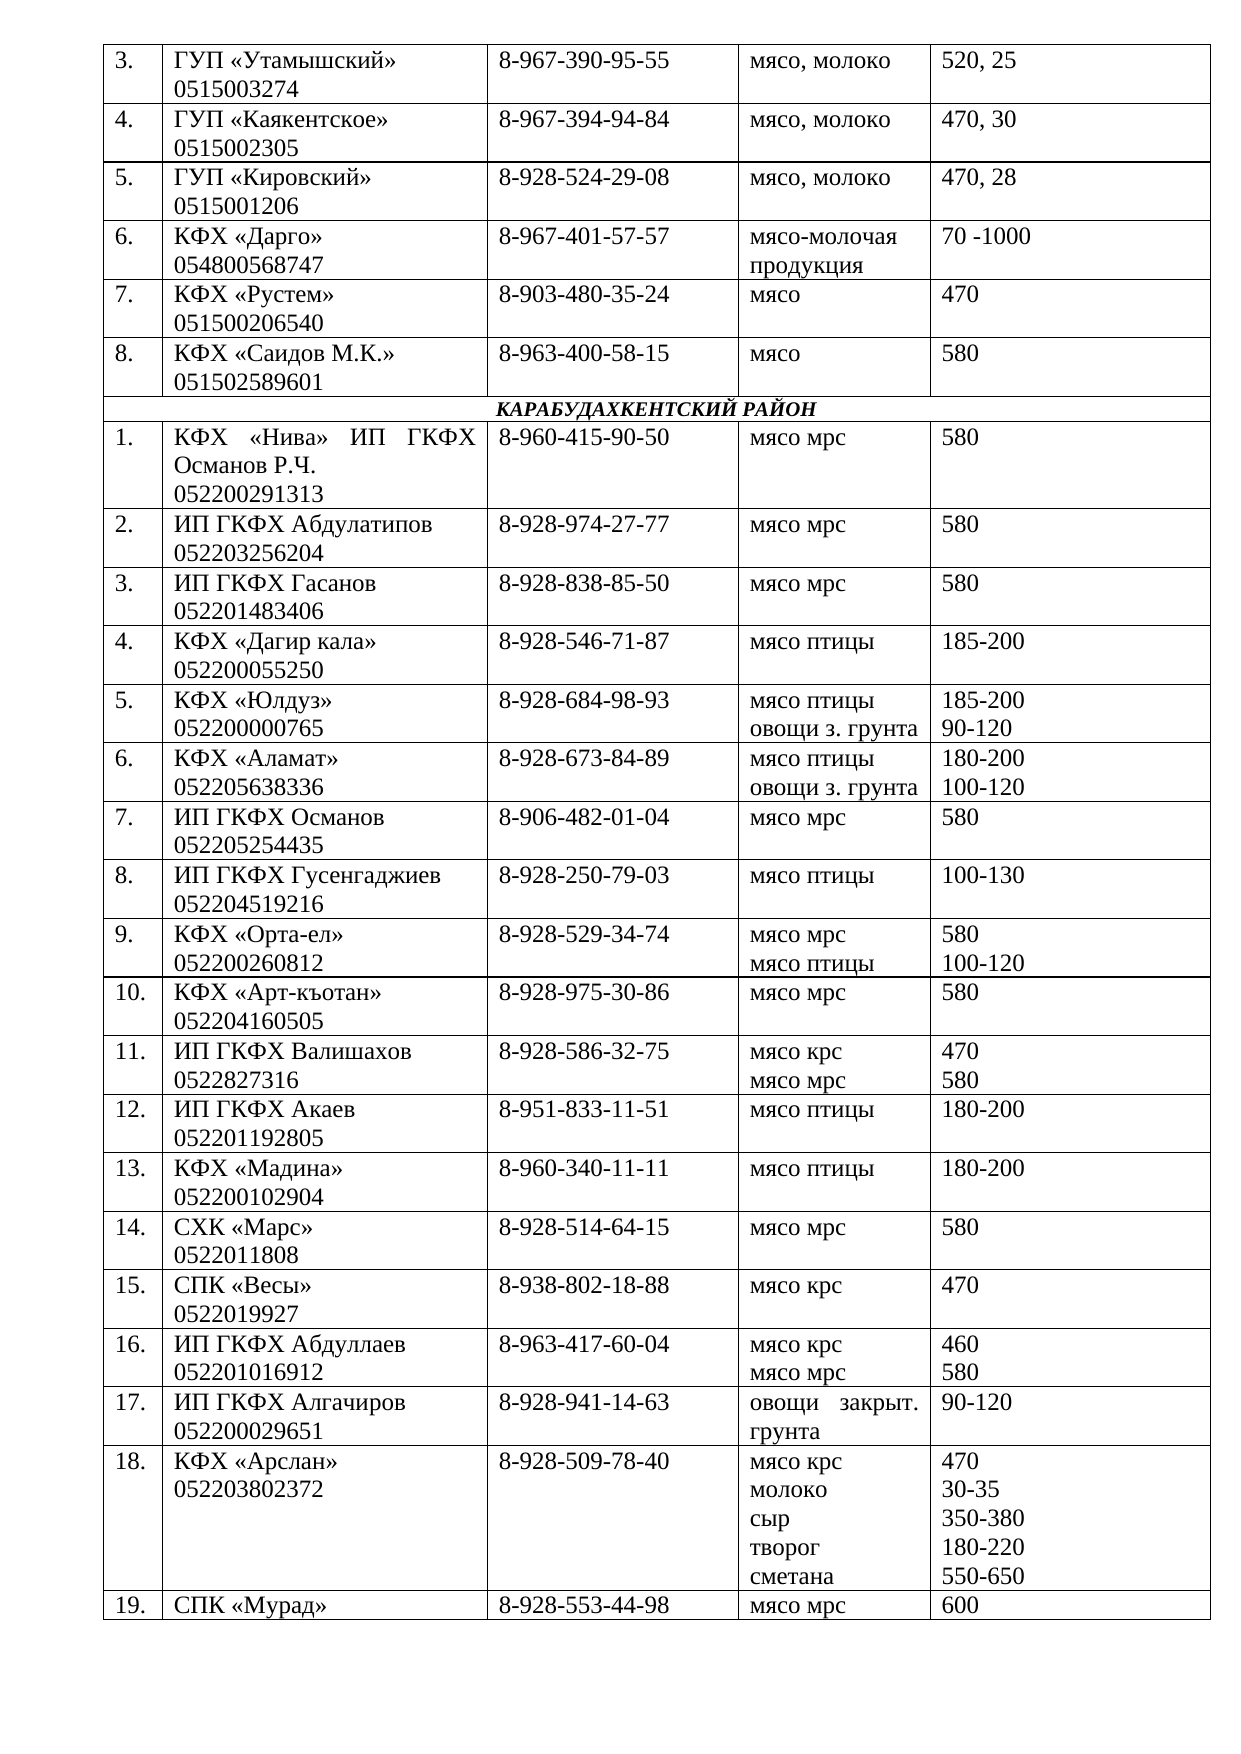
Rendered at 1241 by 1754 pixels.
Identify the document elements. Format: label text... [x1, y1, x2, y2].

table_cell мясо, молоко [739, 104, 930, 161]
table_cell 8-928-546-71-87 [488, 626, 738, 684]
table_cell 470 [931, 1270, 1210, 1328]
table_cell 6. [104, 221, 162, 278]
table_cell 580 [931, 422, 1210, 508]
table_cell 470 580 [931, 1036, 1210, 1093]
table_cell 600 [931, 1591, 1210, 1619]
table_cell 460 580 [931, 1329, 1210, 1386]
table_cell 8-928-975-30-86 [488, 978, 738, 1035]
table_cell 1. [104, 422, 162, 508]
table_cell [163, 1591, 487, 1619]
table_cell КАРАБУДАХКЕНТСКИЙ РАЙОН [104, 397, 1210, 421]
table_cell 180-200 [931, 1095, 1210, 1152]
table_cell 180-200 100-120 [931, 743, 1210, 801]
table_cell 5. [104, 685, 162, 742]
table_cell мясо крс мясо мрс [739, 1036, 930, 1093]
table_cell 580 [931, 1212, 1210, 1269]
table_cell мясо крс [739, 1270, 930, 1328]
table_cell ГУП «Утамышский» 0515003274 [163, 45, 487, 103]
table_cell 8-928-974-27-77 [488, 509, 738, 567]
table_cell 8. [104, 860, 162, 918]
table_cell 185-200 [931, 626, 1210, 684]
table_cell ГУП «Кировский» 0515001206 [163, 163, 487, 220]
table_cell 470, 30 [931, 104, 1210, 161]
table_cell КФХ «Арт-къотан» 052204160505 [163, 978, 487, 1035]
table_cell 8-906-482-01-04 [488, 802, 738, 859]
table_cell мясо-молочая продукция [739, 221, 930, 278]
table_cell КФХ «Дагир кала» 052200055250 [163, 626, 487, 684]
table_cell 3. [104, 568, 162, 625]
table_cell ИП ГКФХ Гусенгаджиев 052204519216 [163, 860, 487, 918]
table_cell 3. [104, 45, 162, 103]
table_cell ИП ГКФХ Алгачиров 052200029651 [163, 1387, 487, 1445]
table_cell 8-928-509-78-40 [488, 1446, 738, 1589]
table_cell 9. [104, 919, 162, 976]
table_cell 8-967-390-95-55 [488, 45, 738, 103]
table_cell КФХ «Саидов М.К.» 051502589601 [163, 338, 487, 396]
table_cell 580 100-120 [931, 919, 1210, 976]
table_cell 8-903-480-35-24 [488, 280, 738, 337]
table_cell КФХ «Рустем» 051500206540 [163, 280, 487, 337]
table_cell 8-928-673-84-89 [488, 743, 738, 801]
table_cell КФХ «Нива» ИП ГКФХ Османов Р.Ч. 052200291313 [163, 422, 487, 508]
table_cell ИП ГКФХ Османов 052205254435 [163, 802, 487, 859]
table_cell мясо, молоко [739, 45, 930, 103]
table_cell 5. [104, 163, 162, 220]
table_cell мясо мрс [739, 422, 930, 508]
table_cell мясо мрс [739, 978, 930, 1035]
table_cell 17. [104, 1387, 162, 1445]
table_cell 8-928-553-44-98 [488, 1591, 738, 1619]
table_cell 14. [104, 1212, 162, 1269]
table_cell 8-928-941-14-63 [488, 1387, 738, 1445]
table_cell 8-963-417-60-04 [488, 1329, 738, 1386]
table_cell 8-928-838-85-50 [488, 568, 738, 625]
table_cell 19. [104, 1591, 162, 1619]
table_cell 580 [931, 978, 1210, 1035]
table_cell 8-951-833-11-51 [488, 1095, 738, 1152]
table_cell мясо крс мясо мрс [739, 1329, 930, 1386]
table_cell КФХ «Юлдуз» 052200000765 [163, 685, 487, 742]
table_cell КФХ «Орта-ел» 052200260812 [163, 919, 487, 976]
table_cell мясо птицы овощи з. грунта [739, 743, 930, 801]
table_cell 8-928-586-32-75 [488, 1036, 738, 1093]
table_cell 8-928-684-98-93 [488, 685, 738, 742]
table_cell 580 [931, 338, 1210, 396]
table_cell 580 [931, 509, 1210, 567]
table_cell 180-200 [931, 1153, 1210, 1211]
table_cell мясо крс молоко сыр творог сметана [739, 1446, 930, 1589]
table_cell мясо птицы овощи з. грунта [739, 685, 930, 742]
table_cell 12. [104, 1095, 162, 1152]
table_cell 8-928-524-29-08 [488, 163, 738, 220]
table_cell ИП ГКФХ Абдуллаев 052201016912 [163, 1329, 487, 1386]
table_cell 18. [104, 1446, 162, 1589]
table_cell 100-130 [931, 860, 1210, 918]
table_cell мясо птицы [739, 626, 930, 684]
table_cell ИП ГКФХ Абдулатипов 052203256204 [163, 509, 487, 567]
table_cell 8-963-400-58-15 [488, 338, 738, 396]
table_cell ИП ГКФХ Валишахов 0522827316 [163, 1036, 487, 1093]
table_cell 8-960-340-11-11 [488, 1153, 738, 1211]
table_cell 15. [104, 1270, 162, 1328]
table_cell 11. [104, 1036, 162, 1093]
table_cell 7. [104, 802, 162, 859]
table_cell ИП ГКФХ Гасанов 052201483406 [163, 568, 487, 625]
table_cell мясо мрс [739, 509, 930, 567]
table_cell 470, 28 [931, 163, 1210, 220]
table_cell мясо птицы [739, 860, 930, 918]
table_cell 520, 25 [931, 45, 1210, 103]
table_cell мясо мрс мясо птицы [739, 919, 930, 976]
table_cell 8-960-415-90-50 [488, 422, 738, 508]
table_cell КФХ «Аламат» 052205638336 [163, 743, 487, 801]
table_cell СПК «Весы» 0522019927 [163, 1270, 487, 1328]
table_cell 8-967-401-57-57 [488, 221, 738, 278]
table_cell 470 30-35 350-380 180-220 550-650 [931, 1446, 1210, 1589]
table_cell мясо мрс [739, 1591, 930, 1619]
table_cell ИП ГКФХ Акаев 052201192805 [163, 1095, 487, 1152]
table_cell КФХ «Мадина» 052200102904 [163, 1153, 487, 1211]
table_cell мясо мрс [739, 1212, 930, 1269]
table_cell 13. [104, 1153, 162, 1211]
table_cell 70 -1000 [931, 221, 1210, 278]
table_cell 10. [104, 978, 162, 1035]
table_cell мясо птицы [739, 1095, 930, 1152]
table_cell 6. [104, 743, 162, 801]
table_cell 8-928-250-79-03 [488, 860, 738, 918]
table_cell 4. [104, 626, 162, 684]
table_cell 8-928-514-64-15 [488, 1212, 738, 1269]
table_cell мясо мрс [739, 802, 930, 859]
table_cell 580 [931, 802, 1210, 859]
table_cell мясо мрс [739, 568, 930, 625]
table_cell 90-120 [931, 1387, 1210, 1445]
table_cell 7. [104, 280, 162, 337]
table_cell 8-938-802-18-88 [488, 1270, 738, 1328]
table_cell мясо [739, 338, 930, 396]
table_cell мясо птицы [739, 1153, 930, 1211]
table_cell 8. [104, 338, 162, 396]
table_cell 4. [104, 104, 162, 161]
table_cell 580 [931, 568, 1210, 625]
table_cell СХК «Марс» 0522011808 [163, 1212, 487, 1269]
table_cell 8-967-394-94-84 [488, 104, 738, 161]
table_cell 16. [104, 1329, 162, 1386]
table_cell КФХ «Арслан» 052203802372 [163, 1446, 487, 1589]
table_cell 2. [104, 509, 162, 567]
table_cell КФХ «Дарго» 054800568747 [163, 221, 487, 278]
table_cell 185-200 90-120 [931, 685, 1210, 742]
table_cell ГУП «Каякентское» 0515002305 [163, 104, 487, 161]
table_cell 470 [931, 280, 1210, 337]
table_cell мясо, молоко [739, 163, 930, 220]
table_cell овощи закрыт. грунта [739, 1387, 930, 1445]
table_cell 8-928-529-34-74 [488, 919, 738, 976]
table_cell мясо [739, 280, 930, 337]
